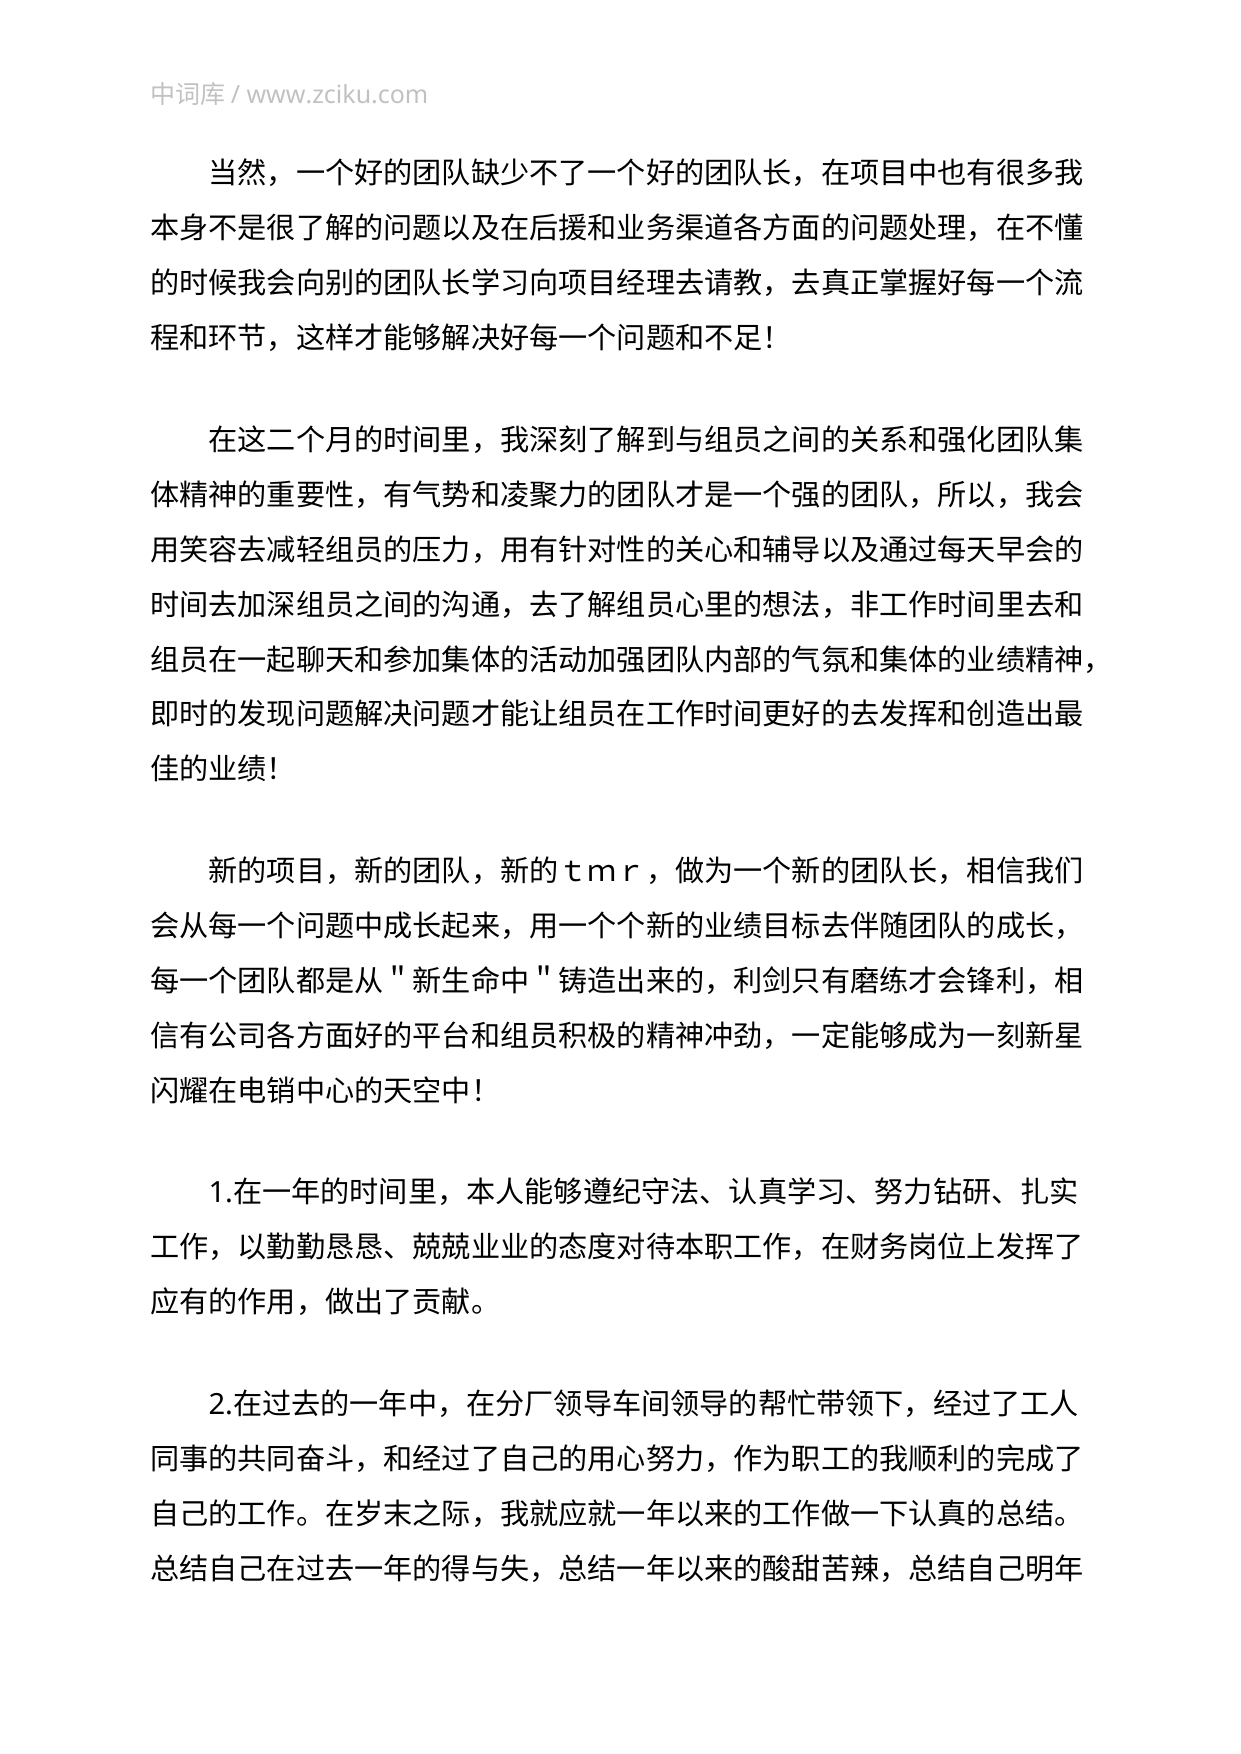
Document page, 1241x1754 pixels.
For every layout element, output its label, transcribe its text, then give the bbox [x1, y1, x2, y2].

text 当然，一个好的团队缺少不了一个好的团队长，在项目中也有很多我本身不是很了解的问题以及在后援和业务渠道各方面的问题处理，在不懂的时候我会向别的团队长学习向项目经理去请教，去真正掌握好每一个流程和环节，这样才能够解决好每一个问题和不足！ [150, 150, 1090, 357]
text 新的项目，新的团队，新的ｔｍｒ，做为一个新的团队长，相信我们会从每一个问题中成长起来，用一个个新的业绩目标去伴随团队的成长，每一个团队都是从＂新生命中＂铸造出来的，利剑只有磨练才会锋利，相信有公司各方面好的平台和组员积极的精神冲劲，一定能够成为一刻新星闪耀在电销中心的天空中！ [150, 848, 1090, 1109]
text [150, 1381, 1090, 1588]
text 1.在一年的时间里，本人能够遵纪守法、认真学习、努力钻研、扎实工作，以勤勤恳恳、兢兢业业的态度对待本职工作，在财务岗位上发挥了应有的作用，做出了贡献。 [150, 1169, 1090, 1321]
text 在这二个月的时间里，我深刻了解到与组员之间的关系和强化团队集体精神的重要性，有气势和凌聚力的团队才是一个强的团队，所以，我会用笑容去减轻组员的压力，用有针对性的关心和辅导以及通过每天早会的时间去加深组员之间的沟通，去了解组员心里的想法，非工作时间里去和组员在一起聊天和参加集体的活动加强团队内部的气氛和集体的业绩精神，即时的发现问题解决问题才能让组员在工作时间更好的去发挥和创造出最佳的业绩！ [150, 416, 1090, 788]
